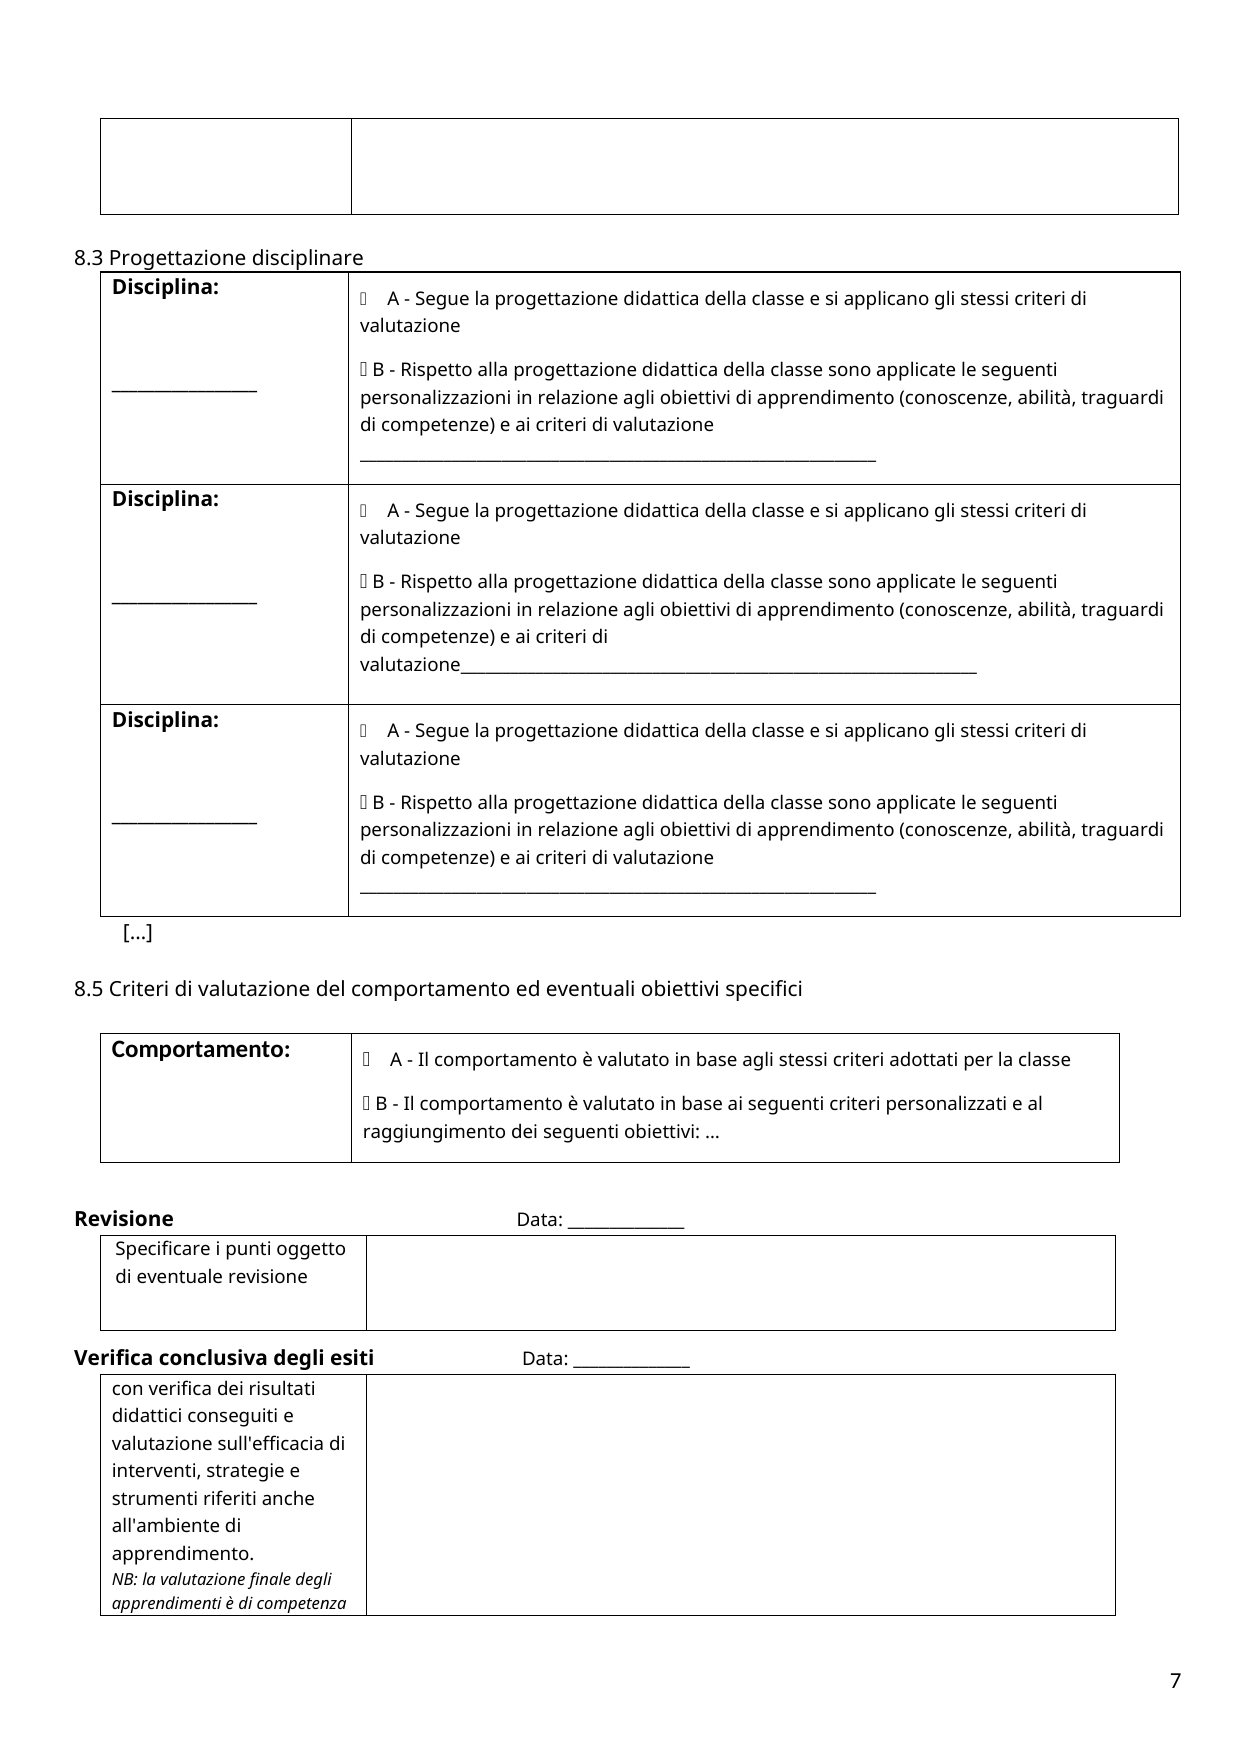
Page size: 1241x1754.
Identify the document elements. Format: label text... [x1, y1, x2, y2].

table_header A - Segue la progettazione didattica della classe e si applicano gli stessi criteri di valutazione B - Rispetto alla progettazione didattica della classe sono applicate le seguenti personalizzazioni in relazione agli obiettivi di apprendimento (conoscenze, abilità, traguardi di competenze) e ai criteri di valutazione ______________________________________________________________ [349, 273, 1180, 483]
text Verifica conclusiva degli esiti Data: ______________ [74, 1343, 1181, 1372]
table_header [367, 1236, 1115, 1330]
table_header Specificare i punti oggetto di eventuale revisione [101, 1236, 366, 1330]
table_cell [352, 119, 1178, 213]
table_cell A - Segue la progettazione didattica della classe e si applicano gli stessi criteri di valutazione B - Rispetto alla progettazione didattica della classe sono applicate le seguenti personalizzazioni in relazione agli obiettivi di apprendimento (conoscenze, abilità, traguardi di competenze) e ai criteri di valutazione ______________________________________________________________ [349, 705, 1180, 916]
text 8.5 Criteri di valutazione del comportamento ed eventuali obiettivi specifici [74, 974, 1181, 1002]
table_cell Disciplina: _________________ [101, 485, 348, 704]
table_header A - Il comportamento è valutato in base agli stessi criteri adottati per la classe B - Il comportamento è valutato in base ai seguenti criteri personalizzati e al raggiungimento dei seguenti obiettivi: … [352, 1034, 1119, 1162]
table_header Disciplina: _________________ [101, 273, 348, 483]
text 8.3 Progettazione disciplinare [74, 243, 1181, 271]
table_header [367, 1375, 1115, 1614]
table_cell A - Segue la progettazione didattica della classe e si applicano gli stessi criteri di valutazione B - Rispetto alla progettazione didattica della classe sono applicate le seguenti personalizzazioni in relazione agli obiettivi di apprendimento (conoscenze, abilità, traguardi di competenze) e ai criteri di valutazione______________________________________________________________ [349, 485, 1180, 704]
text […] [74, 917, 1181, 945]
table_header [101, 1375, 366, 1614]
table_header Comportamento: [101, 1034, 351, 1162]
text Revisione Data: ______________ [74, 1204, 1181, 1232]
table_cell Disciplina: _________________ [101, 705, 348, 916]
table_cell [101, 119, 351, 213]
